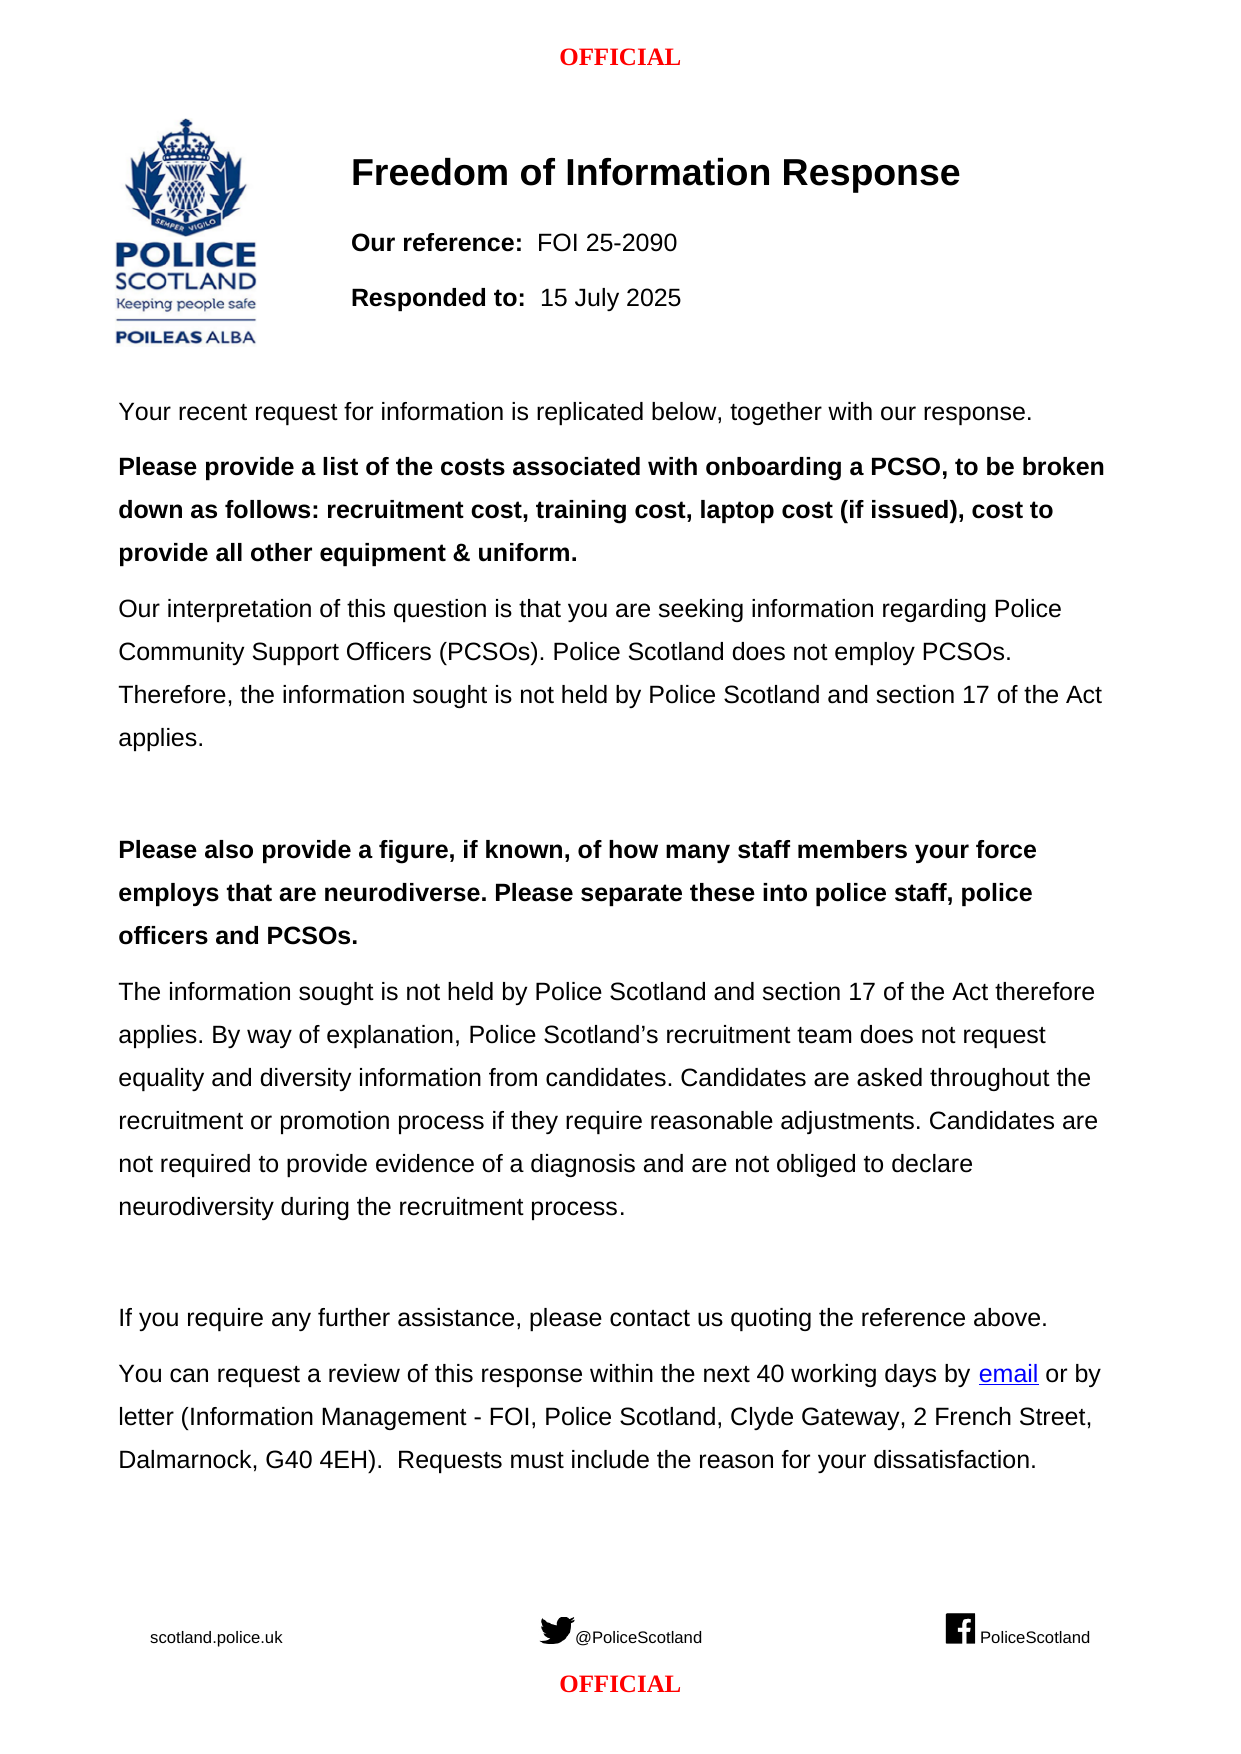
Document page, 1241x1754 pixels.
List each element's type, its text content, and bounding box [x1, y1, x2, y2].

text If you require any further assistance, please contact us quoting the reference above. [118, 1303, 1122, 1332]
text Your recent request for information is replicated below, together with our response. [118, 396, 1122, 425]
text Please provide a list of the costs associated with onboarding a PCSO, to be broken down as follows: recruitment cost, training cost, laptop cost (if issued), cost to provide all other equipment & uniform. [118, 452, 1122, 567]
picture [114, 118, 257, 347]
text The information sought is not held by Police Scotland and section 17 of the Act therefore applies. By way of explanation, Police Scotland’s recruitment team does not request equality and diversity information from candidates. Candidates are asked throughout the recruitment or promotion process if they require reasonable adjustments. Candidates are not required to provide evidence of a diagnosis and are not obliged to declare neurodiversity during the recruitment process​. [118, 976, 1122, 1221]
picture [538, 1617, 575, 1644]
picture [945, 1613, 976, 1644]
table_header [103, 118, 339, 384]
text You can request a review of this response within the next 40 working days by email or by letter (Information Management - FOI, Police Scotland, Clyde Gateway, 2 French Street, Dalmarnock, G40 4EH). Requests must include the reason for your dissatisfaction. [118, 1359, 1122, 1474]
text Please also provide a figure, if known, of how many staff members your force employs that are neurodiverse. Please separate these into police staff, police officers and PCSOs. [118, 834, 1122, 949]
text Our interpretation of this question is that you are seeking information regarding Police Community Support Officers (PCSOs). Police Scotland does not employ PCSOs. Therefore, the information sought is not held by Police Scotland and section 17 of the Act applies. [118, 594, 1122, 752]
table_header Freedom of Information Response Our reference: FOI 25-2090 Responded to: 15 July 2025 [340, 118, 1121, 384]
